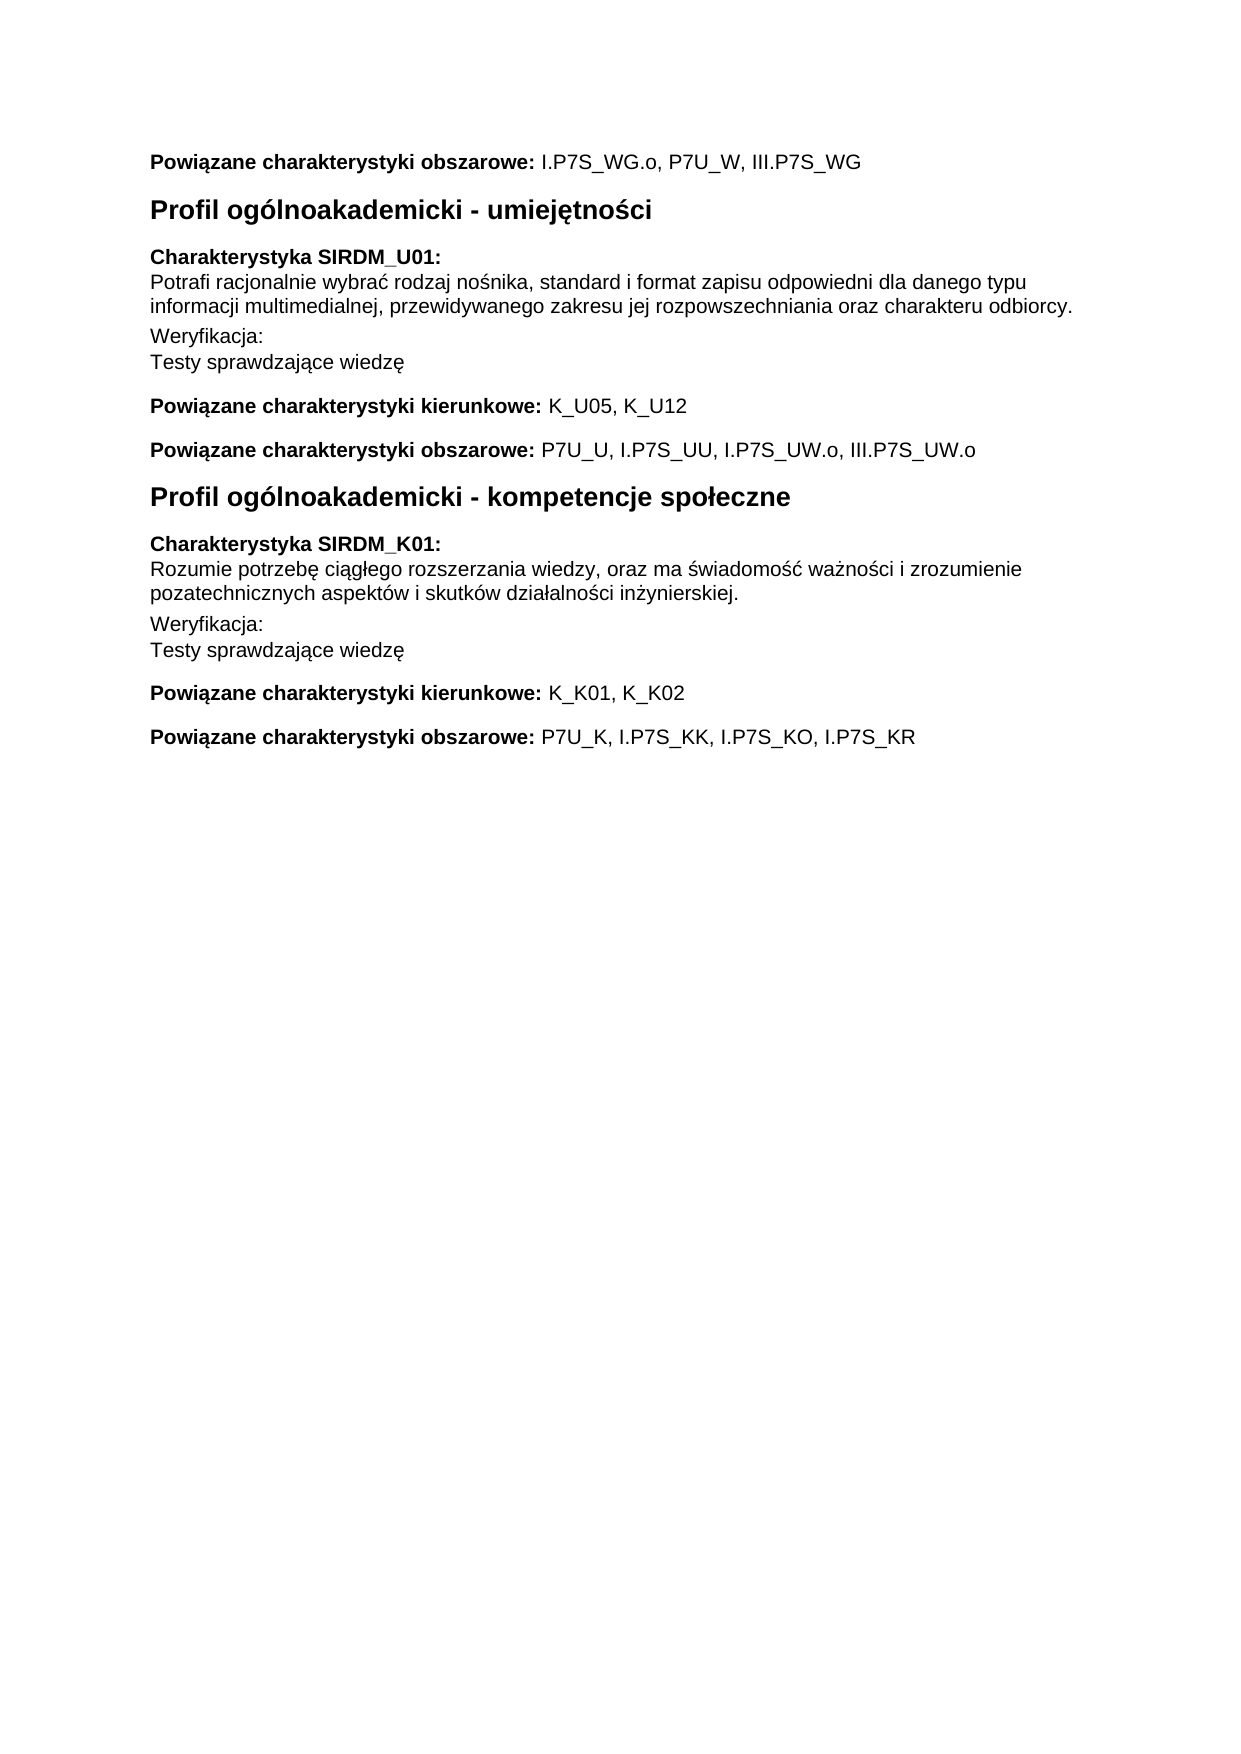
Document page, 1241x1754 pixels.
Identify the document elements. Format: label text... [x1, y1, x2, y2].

text Weryfikacja: [150, 611, 1090, 635]
text Powiązane charakterystyki obszarowe: P7U_K, I.P7S_KK, I.P7S_KO, I.P7S_KR [150, 725, 1090, 749]
text Testy sprawdzające wiedzę [150, 350, 1090, 374]
text Charakterystyka SIRDM_K01: [150, 532, 1090, 556]
text Potrafi racjonalnie wybrać rodzaj nośnika, standard i format zapisu odpowiedni dla danego typu informacji multimedialnej, przewidywanego zakresu jej rozpowszechniania oraz charakteru odbiorcy. [150, 270, 1090, 318]
text Powiązane charakterystyki kierunkowe: K_K01, K_K02 [150, 681, 1090, 705]
subtitle Profil ogólnoakademicki - umiejętności [150, 194, 1090, 225]
text Rozumie potrzebę ciągłego rozszerzania wiedzy, oraz ma świadomość ważności i zrozumienie pozatechnicznych aspektów i skutków działalności inżynierskiej. [150, 557, 1090, 605]
text Charakterystyka SIRDM_U01: [150, 245, 1090, 269]
text Weryfikacja: [150, 324, 1090, 348]
text Testy sprawdzające wiedzę [150, 637, 1090, 661]
text Powiązane charakterystyki obszarowe: P7U_U, I.P7S_UU, I.P7S_UW.o, III.P7S_UW.o [150, 437, 1090, 461]
text Powiązane charakterystyki obszarowe: I.P7S_WG.o, P7U_W, III.P7S_WG [150, 150, 1090, 174]
subtitle Profil ogólnoakademicki - kompetencje społeczne [150, 481, 1090, 512]
text Powiązane charakterystyki kierunkowe: K_U05, K_U12 [150, 394, 1090, 418]
